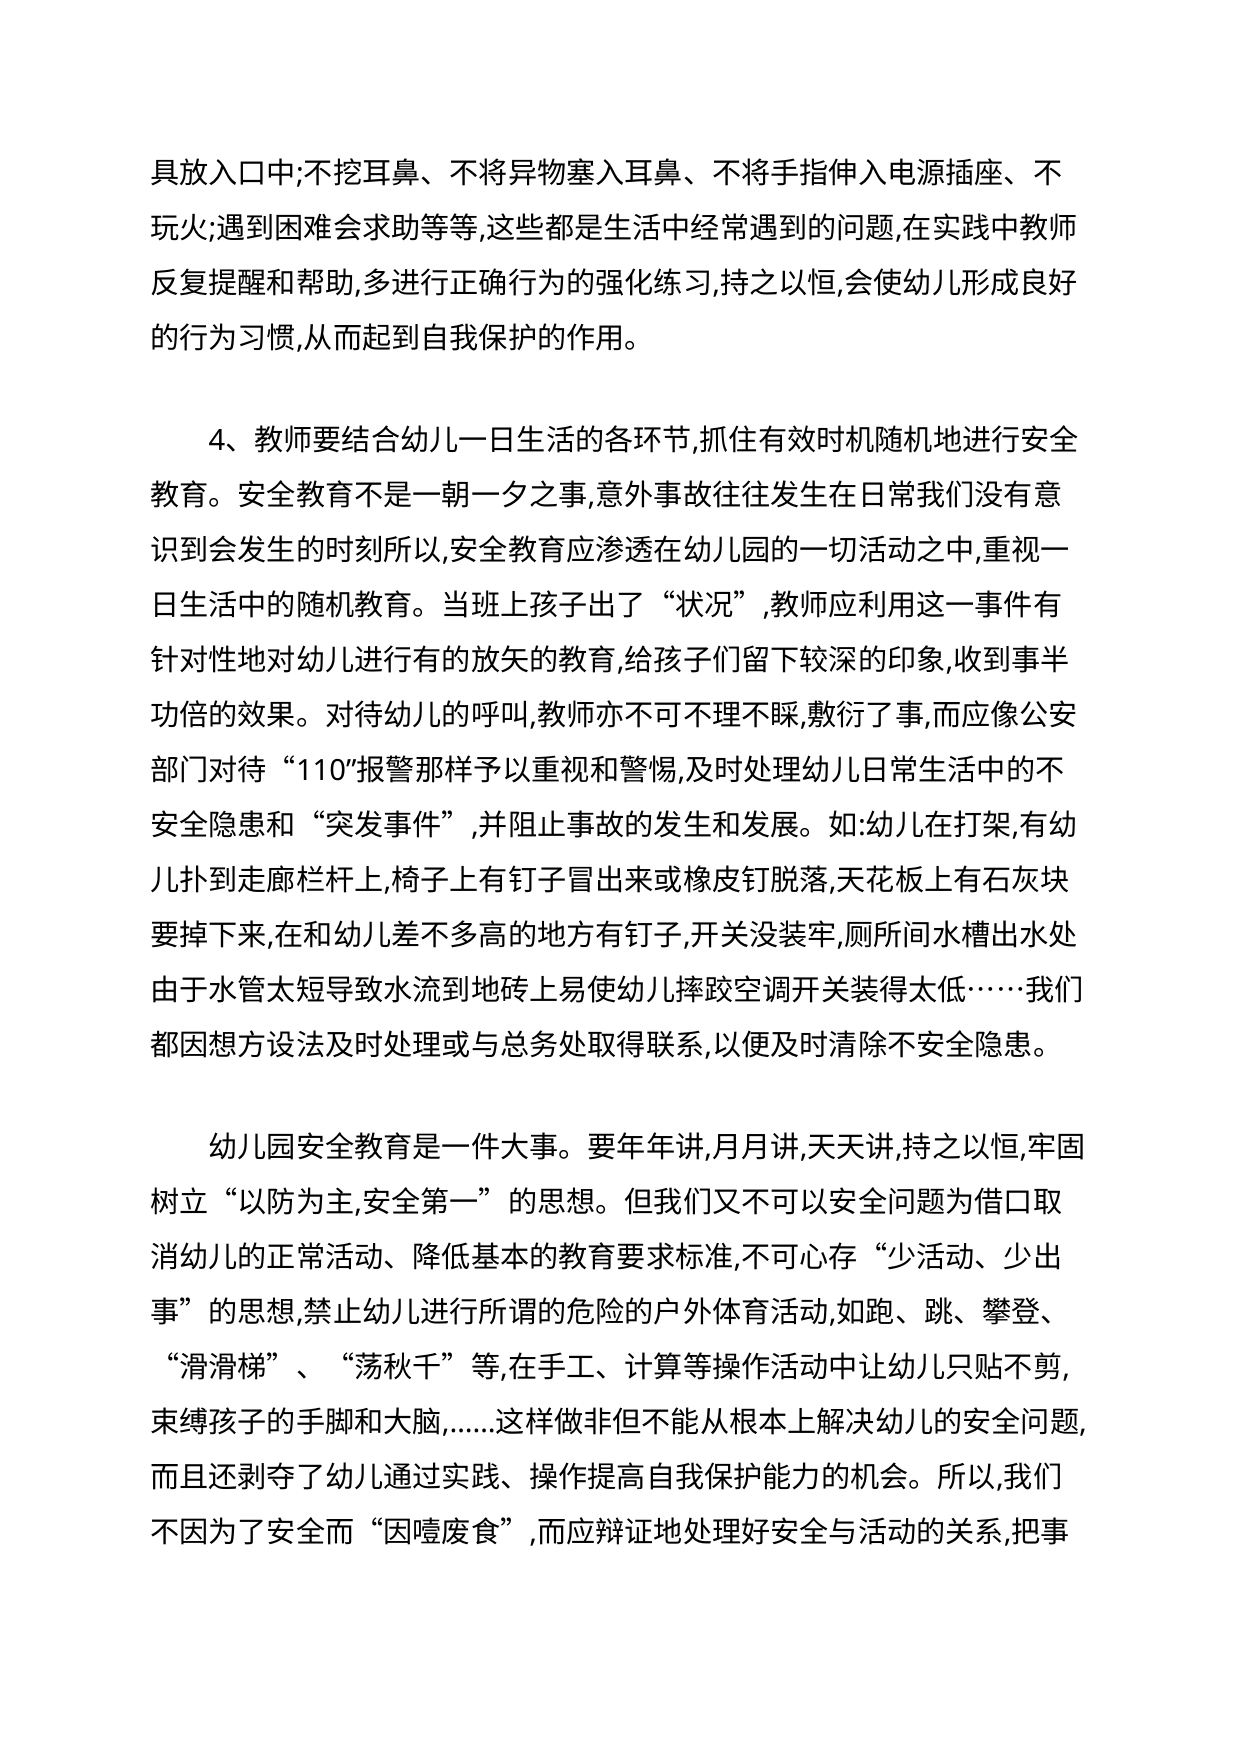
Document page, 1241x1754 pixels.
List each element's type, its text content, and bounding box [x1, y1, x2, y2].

text 4、教师要结合幼儿一日生活的各环节,抓住有效时机随机地进行安全教育。安全教育不是一朝一夕之事,意外事故往往发生在日常我们没有意识到会发生的时刻所以,安全教育应渗透在幼儿园的一切活动之中,重视一日生活中的随机教育。当班上孩子出了“状况”,教师应利用这一事件有针对性地对幼儿进行有的放矢的教育,给孩子们留下较深的印象,收到事半功倍的效果。对待幼儿的呼叫,教师亦不可不理不睬,敷衍了事,而应像公安部门对待“110”报警那样予以重视和警惕,及时处理幼儿日常生活中的不安全隐患和“突发事件”,并阻止事故的发生和发展。如:幼儿在打架,有幼儿扑到走廊栏杆上,椅子上有钉子冒出来或橡皮钉脱落,天花板上有石灰块要掉下来,在和幼儿差不多高的地方有钉子,开关没装牢,厕所间水槽出水处由于水管太短导致水流到地砖上易使幼儿摔跤空调开关装得太低……我们都因想方设法及时处理或与总务处取得联系,以便及时清除不安全隐患。 [150, 417, 1090, 1064]
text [150, 1124, 1090, 1551]
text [150, 150, 1090, 357]
